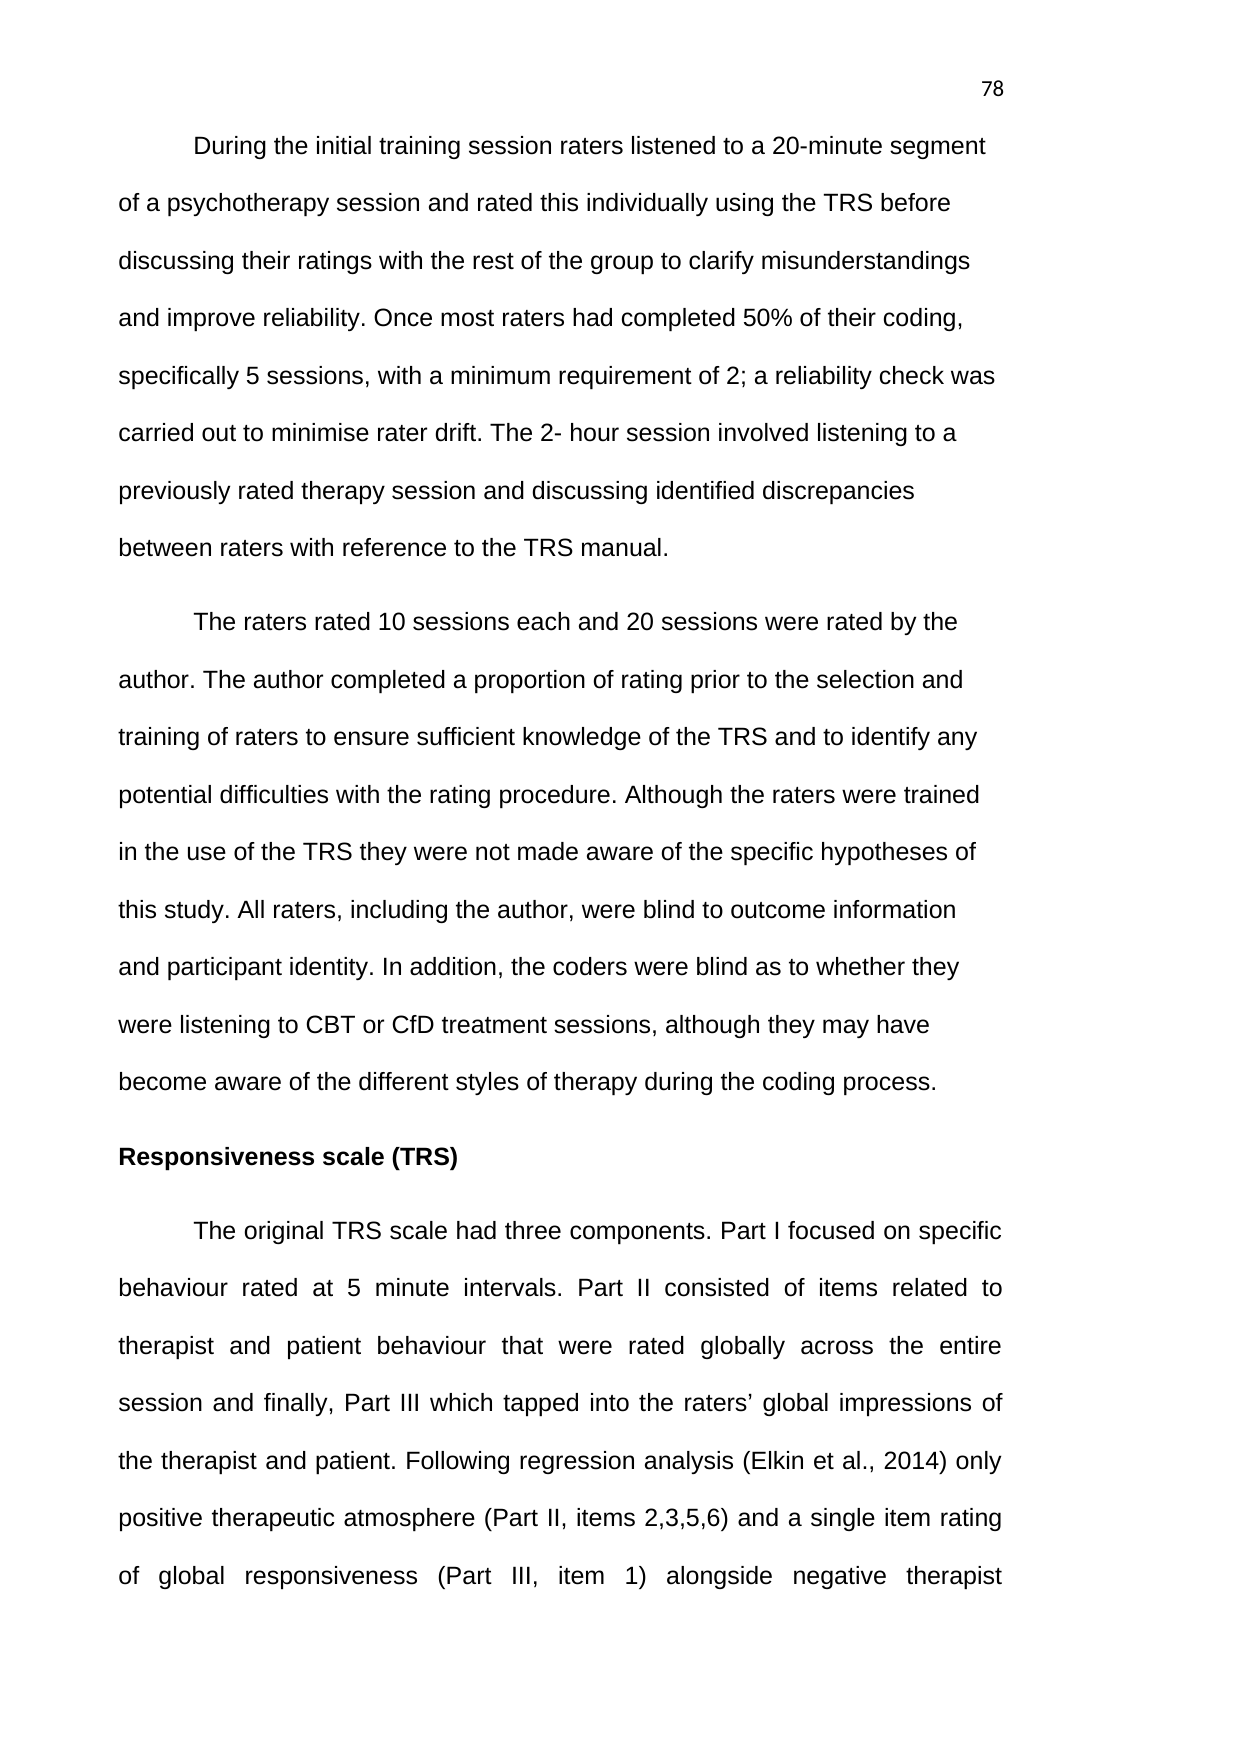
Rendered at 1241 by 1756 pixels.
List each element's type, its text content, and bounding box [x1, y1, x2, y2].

text During the initial training session raters listened to a 20-minute segment of a psychotherapy session and rated this individually using the TRS before discussing their ratings with the rest of the group to clarify misunderstandings and improve reliability. Once most raters had completed 50% of their coding, specifically 5 sessions, with a minimum requirement of 2; a reliability check was carried out to minimise rater drift. The 2- hour session involved listening to a previously rated therapy session and discussing identified discrepancies between raters with reference to the TRS manual. [118, 131, 1004, 562]
text Responsiveness scale (TRS) [118, 1141, 1004, 1170]
text The raters rated 10 sessions each and 20 sessions were rated by the author. The author completed a proportion of rating prior to the selection and training of raters to ensure sufficient knowledge of the TRS and to identify any potential difficulties with the rating procedure. Although the raters were trained in the use of the TRS they were not made aware of the specific hypotheses of this study. All raters, including the author, were blind to outcome information and participant identity. In addition, the coders were blind as to whether they were listening to CBT or CfD treatment sessions, although they may have become aware of the different styles of therapy during the coding process. [118, 607, 1004, 1096]
